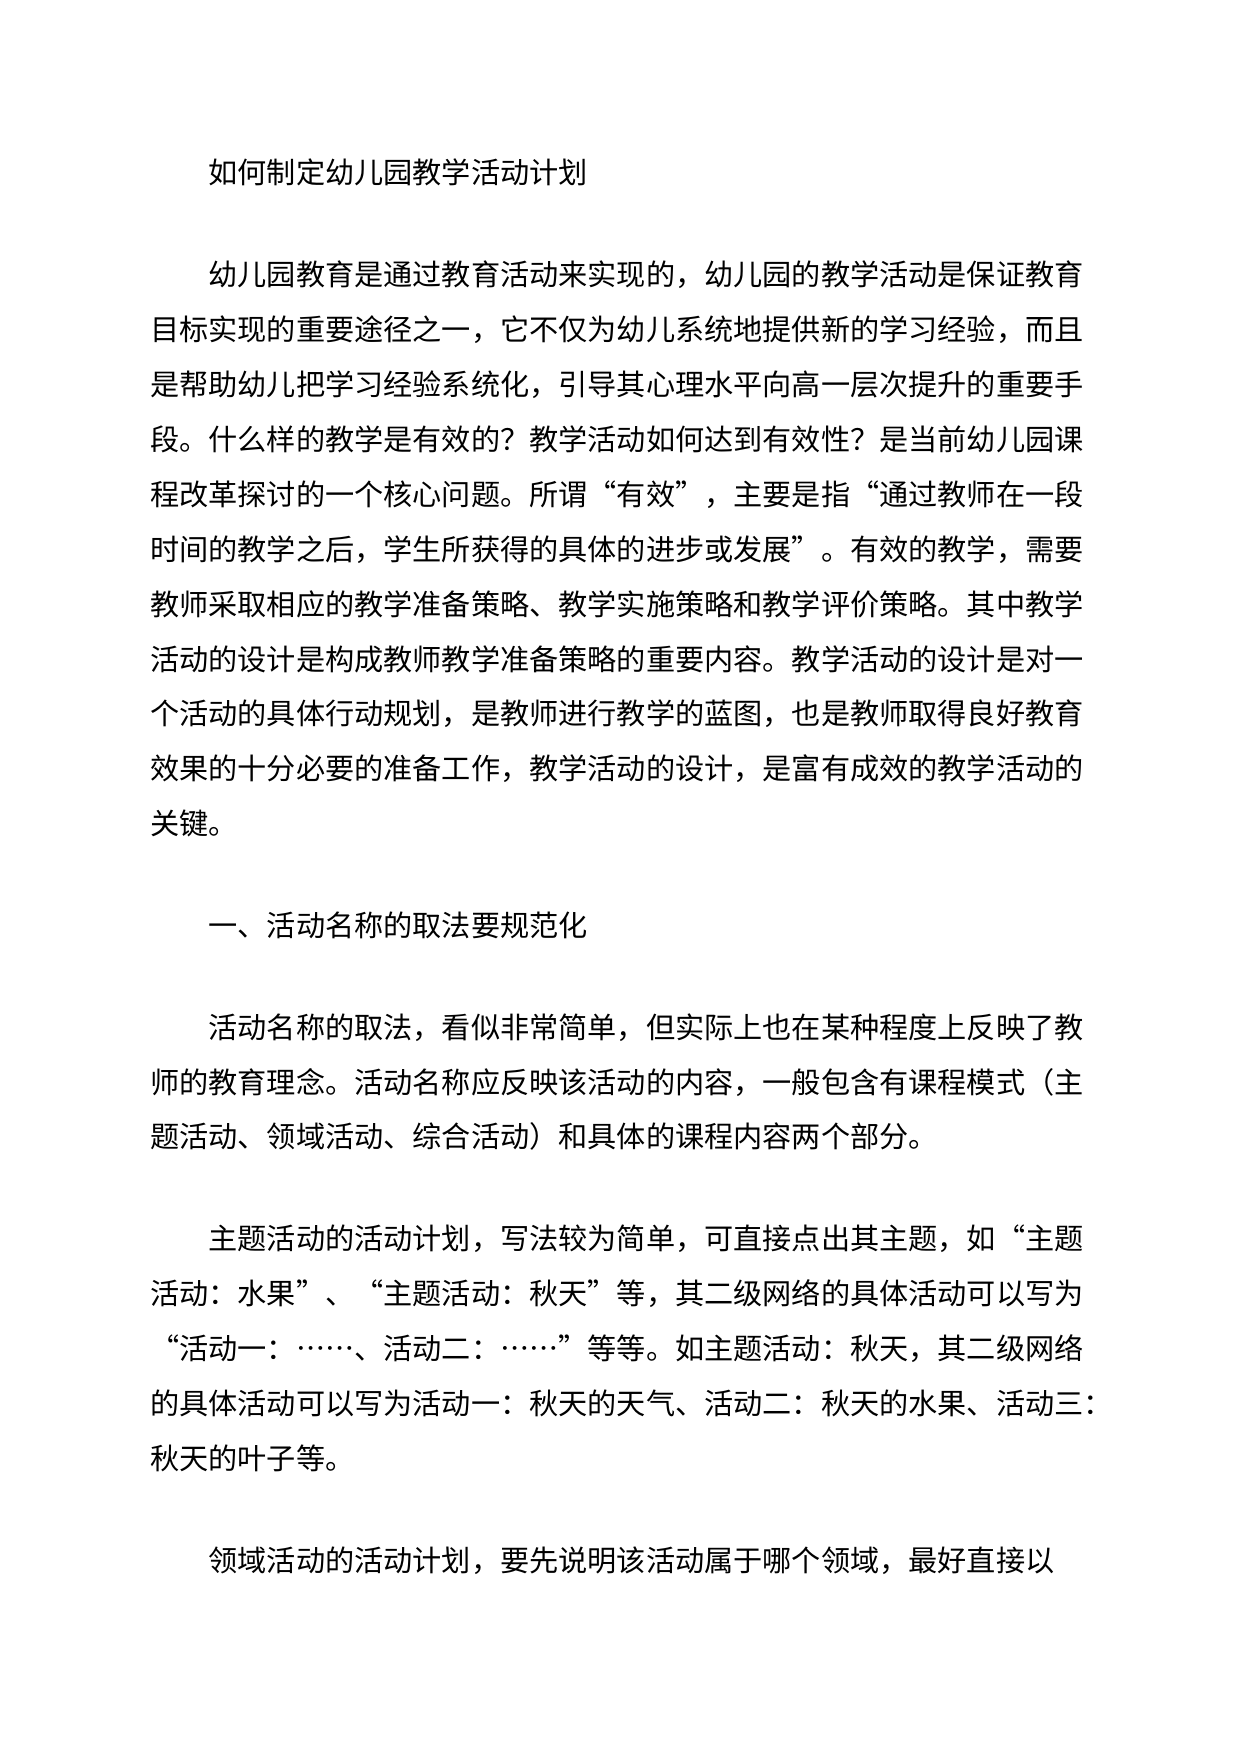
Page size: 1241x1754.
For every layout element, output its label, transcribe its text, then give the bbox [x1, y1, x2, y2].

text 如何制定幼儿园教学活动计划 [150, 150, 1090, 192]
text 活动名称的取法，看似非常简单，但实际上也在某种程度上反映了教师的教育理念。活动名称应反映该活动的内容，一般包含有课程模式（主题活动、领域活动、综合活动）和具体的课程内容两个部分。 [150, 1004, 1090, 1156]
text 主题活动的活动计划，写法较为简单，可直接点出其主题，如“主题活动：水果”、“主题活动：秋天”等，其二级网络的具体活动可以写为“活动一：……、活动二：……”等等。如主题活动：秋天，其二级网络的具体活动可以写为活动一：秋天的天气、活动二：秋天的水果、活动三：秋天的叶子等。 [150, 1216, 1090, 1478]
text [150, 1537, 1090, 1579]
text 一、活动名称的取法要规范化 [150, 902, 1090, 945]
text 幼儿园教育是通过教育活动来实现的，幼儿园的教学活动是保证教育目标实现的重要途径之一，它不仅为幼儿系统地提供新的学习经验，而且是帮助幼儿把学习经验系统化，引导其心理水平向高一层次提升的重要手段。什么样的教学是有效的？教学活动如何达到有效性？是当前幼儿园课程改革探讨的一个核心问题。所谓“有效”，主要是指“通过教师在一段时间的教学之后，学生所获得的具体的进步或发展”。有效的教学，需要教师采取相应的教学准备策略、教学实施策略和教学评价策略。其中教学活动的设计是构成教师教学准备策略的重要内容。教学活动的设计是对一个活动的具体行动规划，是教师进行教学的蓝图，也是教师取得良好教育效果的十分必要的准备工作，教学活动的设计，是富有成效的教学活动的关键。 [150, 252, 1090, 843]
